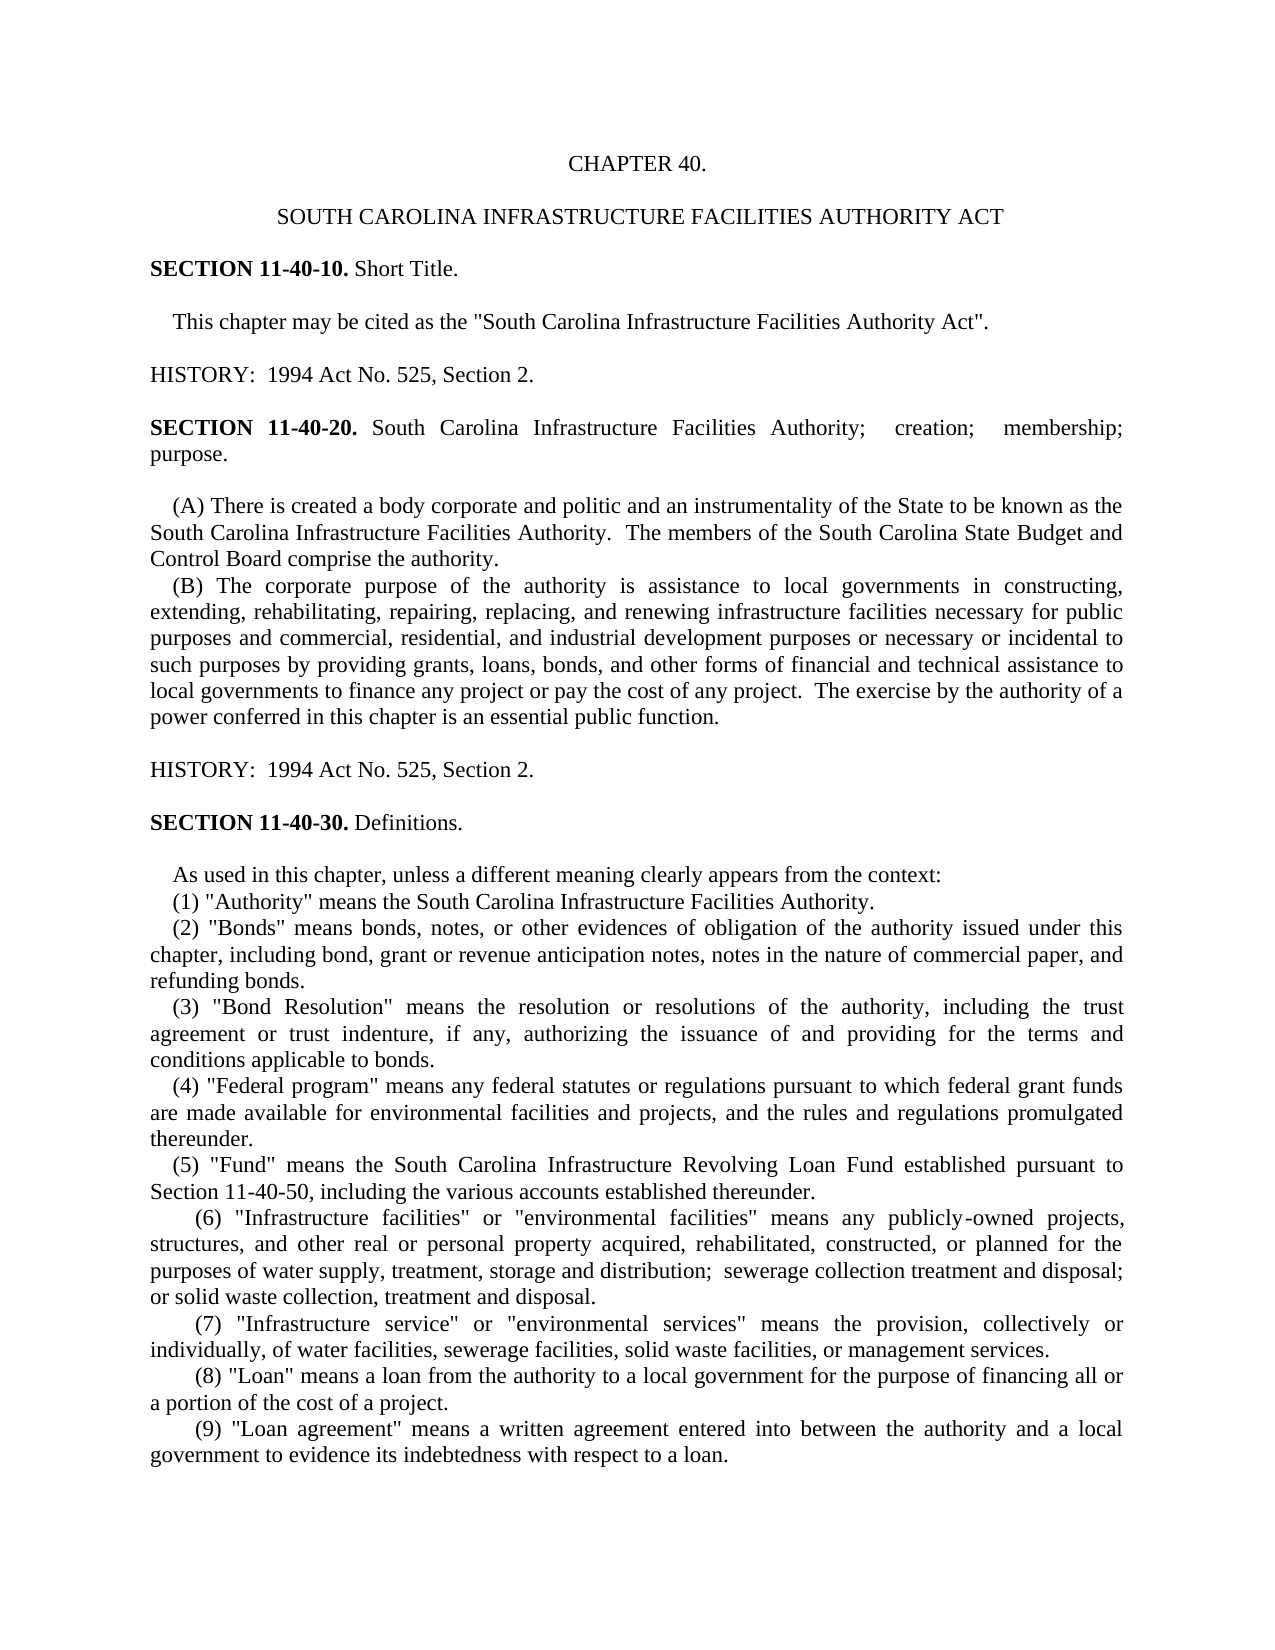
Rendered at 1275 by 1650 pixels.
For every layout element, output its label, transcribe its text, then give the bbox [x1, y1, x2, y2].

text SOUTH CAROLINA INFRASTRUCTURE FACILITIES AUTHORITY ACT [150, 203, 1125, 229]
text (6) "Infrastructure facilities" or "environmental facilities" means any publicly-owned projects, structures, and other real or personal property acquired, rehabilitated, constructed, or planned for the purposes of water supply, treatment, storage and distribution; sewerage collection treatment and disposal; or solid waste collection, treatment and disposal. [150, 1204, 1125, 1309]
text This chapter may be cited as the "South Carolina Infrastructure Facilities Authority Act". [150, 308, 1125, 334]
text SECTION 11-40-30. Definitions. [150, 809, 1125, 835]
text HISTORY: 1994 Act No. 525, Section 2. [150, 361, 1125, 387]
text (3) "Bond Resolution" means the resolution or resolutions of the authority, including the trust agreement or trust indenture, if any, authorizing the issuance of and providing for the terms and conditions applicable to bonds. [150, 993, 1125, 1072]
text HISTORY: 1994 Act No. 525, Section 2. [150, 756, 1125, 782]
text (A) There is created a body corporate and politic and an instrumentality of the State to be known as the South Carolina Infrastructure Facilities Authority. The members of the South Carolina State Budget and Control Board comprise the authority. [150, 493, 1125, 572]
text (4) "Federal program" means any federal statutes or regulations pursuant to which federal grant funds are made available for environmental facilities and projects, and the rules and regulations promulgated thereunder. [150, 1072, 1125, 1151]
text As used in this chapter, unless a different meaning clearly appears from the context: [150, 862, 1125, 888]
text (8) "Loan" means a loan from the authority to a local government for the purpose of financing all or a portion of the cost of a project. [150, 1362, 1125, 1415]
text (9) "Loan agreement" means a written agreement entered into between the authority and a local government to evidence its indebtedness with respect to a loan. [150, 1415, 1125, 1468]
text (2) "Bonds" means bonds, notes, or other evidences of obligation of the authority issued under this chapter, including bond, grant or revenue anticipation notes, notes in the nature of commercial paper, and refunding bonds. [150, 914, 1125, 993]
text SECTION 11-40-20. South Carolina Infrastructure Facilities Authority; creation; membership; purpose. [150, 413, 1125, 466]
text SECTION 11-40-10. Short Title. [150, 255, 1125, 282]
text (5) "Fund" means the South Carolina Infrastructure Revolving Loan Fund established pursuant to Section 11-40-50, including the various accounts established thereunder. [150, 1151, 1125, 1204]
text (7) "Infrastructure service" or "environmental services" means the provision, collectively or individually, of water facilities, sewerage facilities, solid waste facilities, or management services. [150, 1309, 1125, 1362]
text CHAPTER 40. [150, 150, 1125, 176]
text (B) The corporate purpose of the authority is assistance to local governments in constructing, extending, rehabilitating, repairing, replacing, and renewing infrastructure facilities necessary for public purposes and commercial, residential, and industrial development purposes or necessary or incidental to such purposes by providing grants, loans, bonds, and other forms of financial and technical assistance to local governments to finance any project or pay the cost of any project. The exercise by the authority of a power conferred in this chapter is an essential public function. [150, 572, 1125, 730]
text (1) "Authority" means the South Carolina Infrastructure Facilities Authority. [150, 888, 1125, 914]
